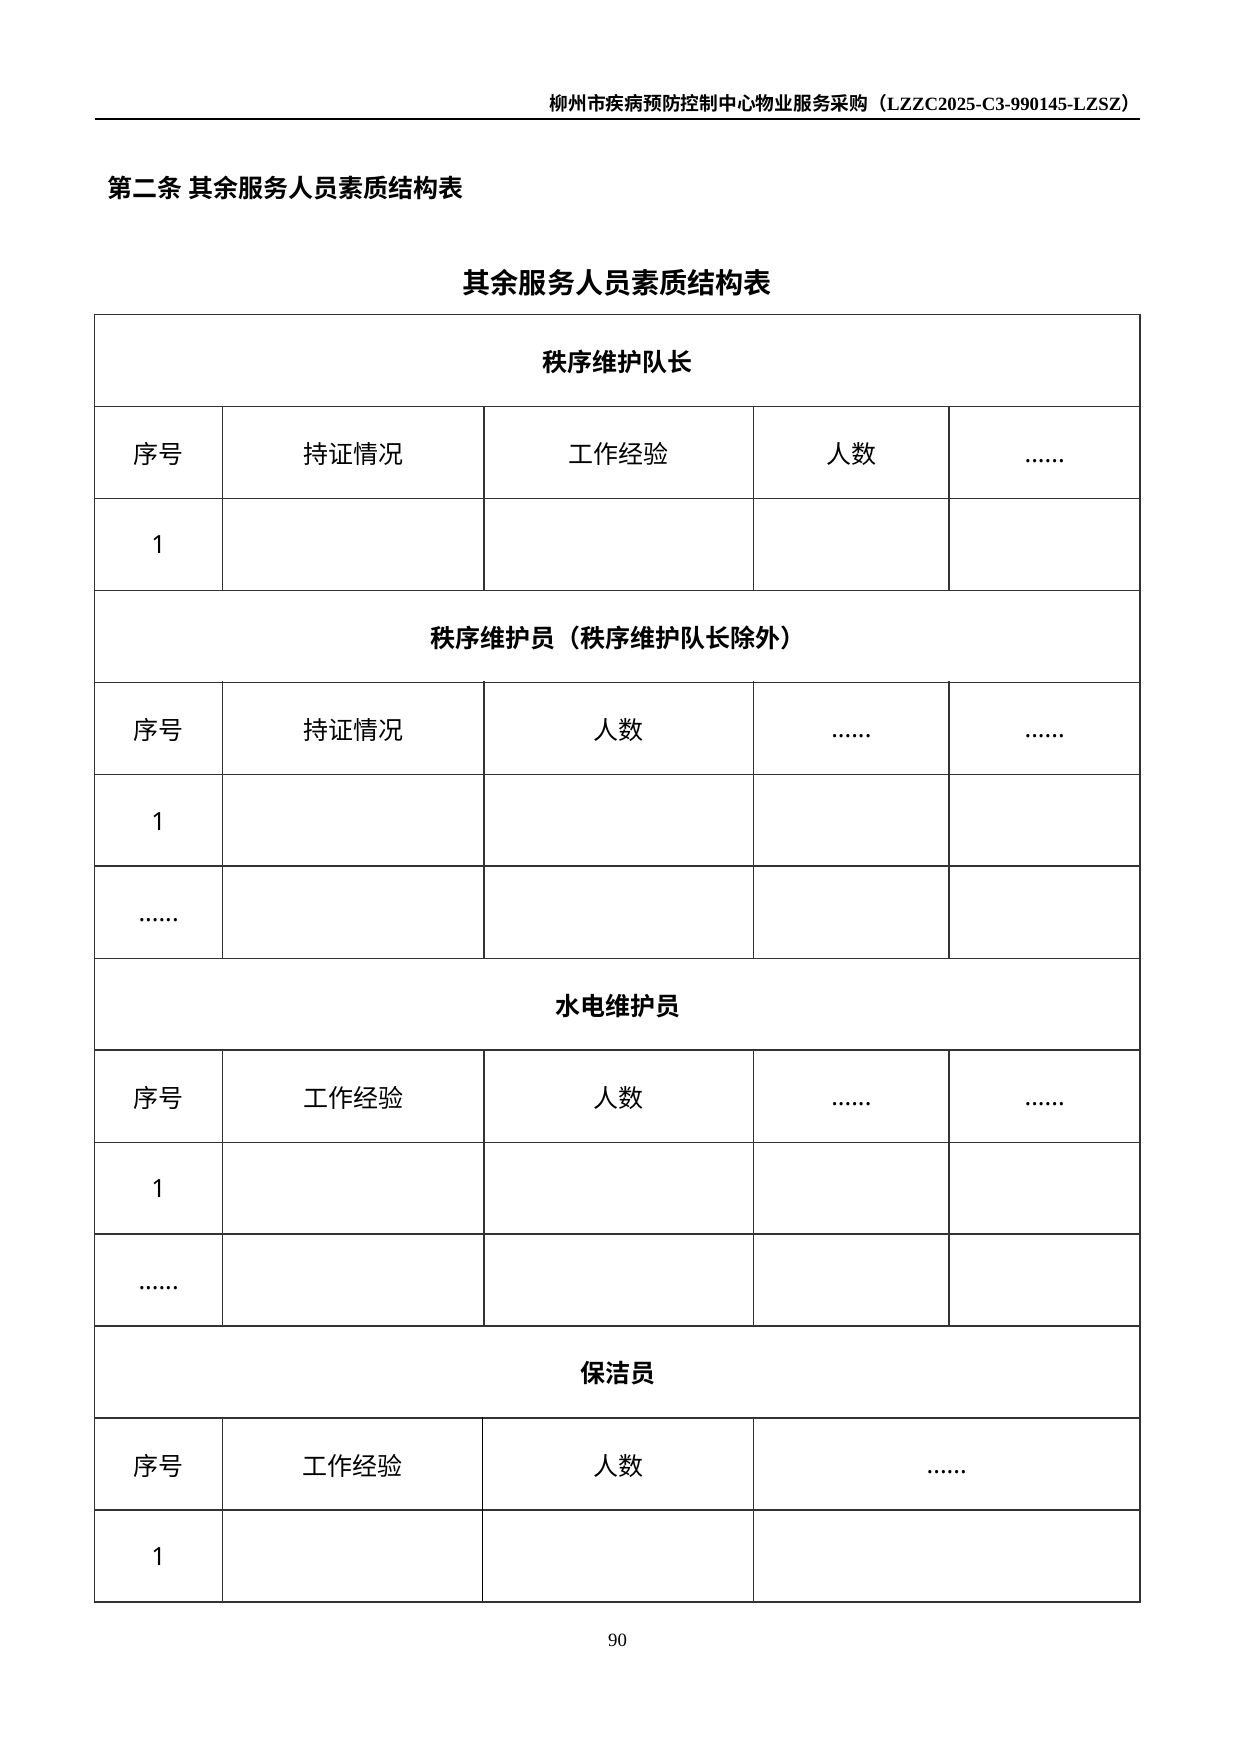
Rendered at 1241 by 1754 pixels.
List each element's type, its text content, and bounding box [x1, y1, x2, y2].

table_cell 水电维护员 [95, 959, 1139, 1049]
text 其余服务人员素质结构表 [94, 248, 1140, 313]
table_cell [485, 775, 753, 865]
table_cell ...... [950, 1051, 1139, 1141]
table_cell [485, 867, 753, 957]
table_cell [223, 775, 483, 865]
table_cell [754, 775, 948, 865]
table_cell ...... [754, 683, 948, 773]
table_cell 工作经验 [223, 1051, 483, 1141]
table_cell 工作经验 [223, 1419, 482, 1509]
table_cell 序号 [95, 1419, 222, 1509]
table_cell 人数 [483, 1419, 753, 1509]
table_cell [950, 867, 1139, 957]
table_cell 人数 [485, 683, 753, 773]
table_cell [754, 499, 948, 589]
table_cell [223, 867, 483, 957]
table_cell [223, 499, 483, 589]
table_cell 工作经验 [485, 407, 753, 497]
table_cell [485, 1235, 753, 1325]
table_cell 序号 [95, 683, 222, 773]
table_header 秩序维护队长 [95, 315, 1139, 406]
table_cell 人数 [754, 407, 948, 497]
table_cell [950, 1143, 1139, 1233]
table_cell 保洁员 [95, 1327, 1139, 1417]
table_cell 人数 [485, 1051, 753, 1141]
table_cell [754, 1511, 1139, 1601]
table_cell 持证情况 [223, 683, 483, 773]
table_cell [485, 499, 753, 589]
table_cell ...... [95, 1235, 222, 1325]
table_cell [754, 1143, 948, 1233]
table_cell ...... [754, 1051, 948, 1141]
table_cell [950, 775, 1139, 865]
table_cell [950, 499, 1139, 589]
table_cell [223, 1235, 483, 1325]
table_cell [223, 1143, 483, 1233]
table_cell 持证情况 [223, 407, 483, 497]
table_cell [754, 867, 948, 957]
table_cell 序号 [95, 407, 222, 497]
table_cell [754, 1235, 948, 1325]
table_cell [223, 1511, 482, 1601]
table_cell 序号 [95, 1051, 222, 1141]
table_cell 1 [95, 499, 222, 589]
table_cell ...... [950, 407, 1139, 497]
table_cell 1 [95, 1143, 222, 1233]
table_cell 1 [95, 775, 222, 865]
table_cell 1 [95, 1511, 222, 1601]
table_cell 秩序维护员（秩序维护队长除外） [95, 591, 1139, 681]
table_cell [950, 1235, 1139, 1325]
table_cell [483, 1511, 753, 1601]
table_cell ...... [95, 867, 222, 957]
text 第二条 其余服务人员素质结构表 [94, 153, 1140, 219]
table_cell [485, 1143, 753, 1233]
table_cell ...... [754, 1419, 1139, 1509]
table_cell ...... [950, 683, 1139, 773]
